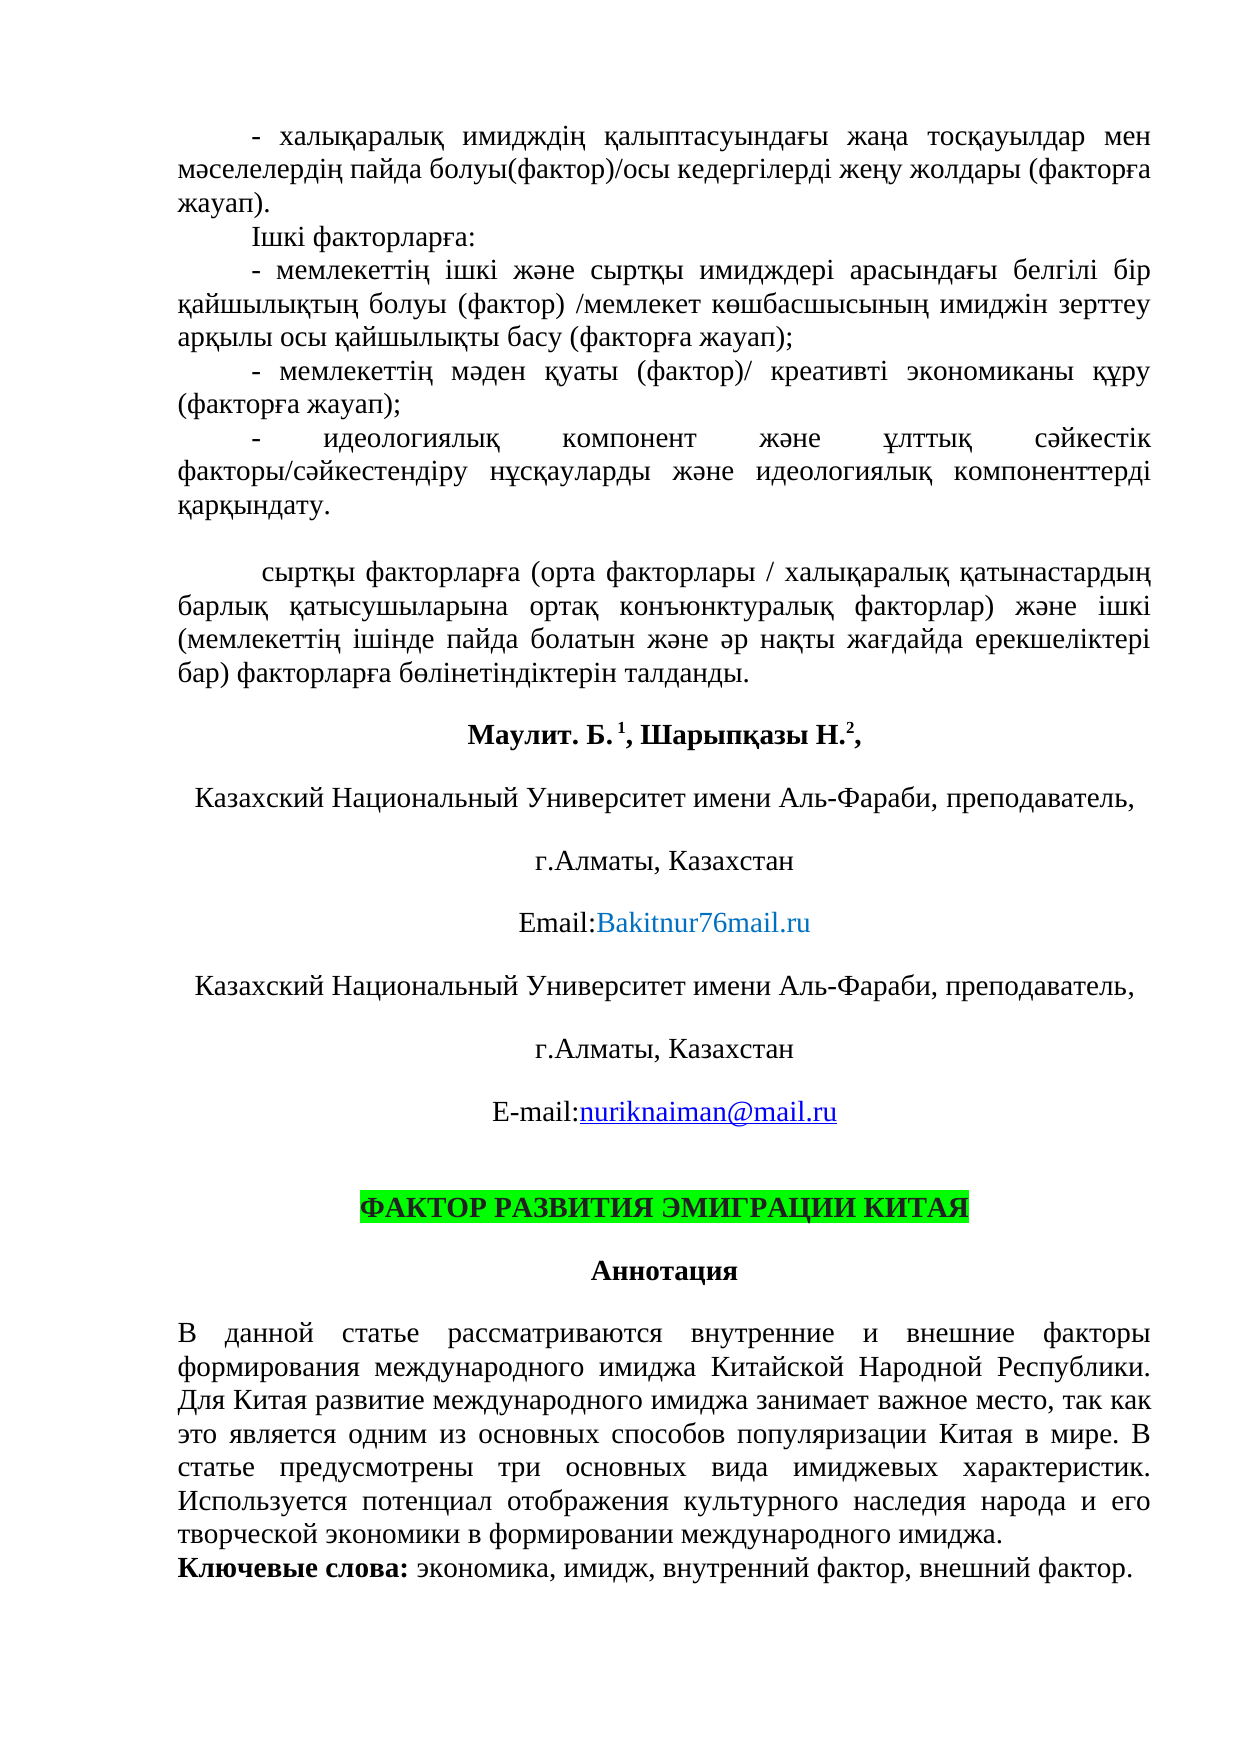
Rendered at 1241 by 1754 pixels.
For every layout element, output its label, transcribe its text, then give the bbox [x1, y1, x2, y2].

text E-mail:nuriknaiman@mail.ru [177, 1094, 1152, 1127]
text г.Алматы, Казахстан [177, 1031, 1152, 1064]
text сыртқы факторларға (орта факторлары / халықаралық қатынастардың барлық қатысушыларына ортақ конъюнктуралық факторлар) және ішкі (мемлекеттің ішінде пайда болатын және әр нақты жағдайда ерекшеліктері бар) факторларға бөлінетіндіктерін талданды. [177, 554, 1152, 688]
text - халықаралық имидждің қалыптасуындағы жаңа тосқауылдар мен мәселелердің пайда болуы(фактор)/осы кедергілерді жеңу жолдары (факторға жауап). [177, 118, 1152, 219]
text Аннотация [177, 1253, 1152, 1286]
text Казахский Национальный Университет имени Аль-Фараби, преподаватель, [177, 780, 1152, 814]
text Ключевые слова: экономика, имидж, внутренний фактор, внешний фактор. [177, 1550, 1152, 1584]
text - мемлекеттің ішкі және сыртқы имидждері арасындағы белгілі бір қайшылықтың болуы (фактор) /мемлекет көшбасшысының имиджін зерттеу арқылы осы қайшылықты басу (факторға жауап); [177, 252, 1152, 353]
text г.Алматы, Казахстан [177, 843, 1152, 876]
text ФАКТОР РАЗВИТИЯ ЭМИГРАЦИИ КИТАЯ [177, 1156, 1152, 1223]
text Маулит. Б. 1, Шарыпқазы Н.2, [177, 717, 1152, 751]
text - идеологиялық компонент және ұлттық сәйкестік факторы/сәйкестендіру нұсқауларды және идеологиялық компоненттерді қарқындату. [177, 420, 1152, 521]
text Казахский Национальный Университет имени Аль-Фараби, преподаватель, [177, 968, 1152, 1002]
text - мемлекеттің мәден қуаты (фактор)/ креативті экономиканы құру (факторға жауап); [177, 353, 1152, 420]
text В данной статье рассматриваются внутренние и внешние факторы формирования международного имиджа Китайской Народной Республики. Для Китая развитие международного имиджа занимает важное место, так как это является одним из основных способов популяризации Китая в мире. В статье предусмотрены три основных вида имиджевых характеристик. Используется потенциал отображения культурного наследия народа и его творческой экономики в формировании международного имиджа. [177, 1315, 1152, 1550]
text Ішкі факторларға: [177, 219, 1152, 252]
text Email:Bakitnur76mail.ru [177, 906, 1152, 939]
